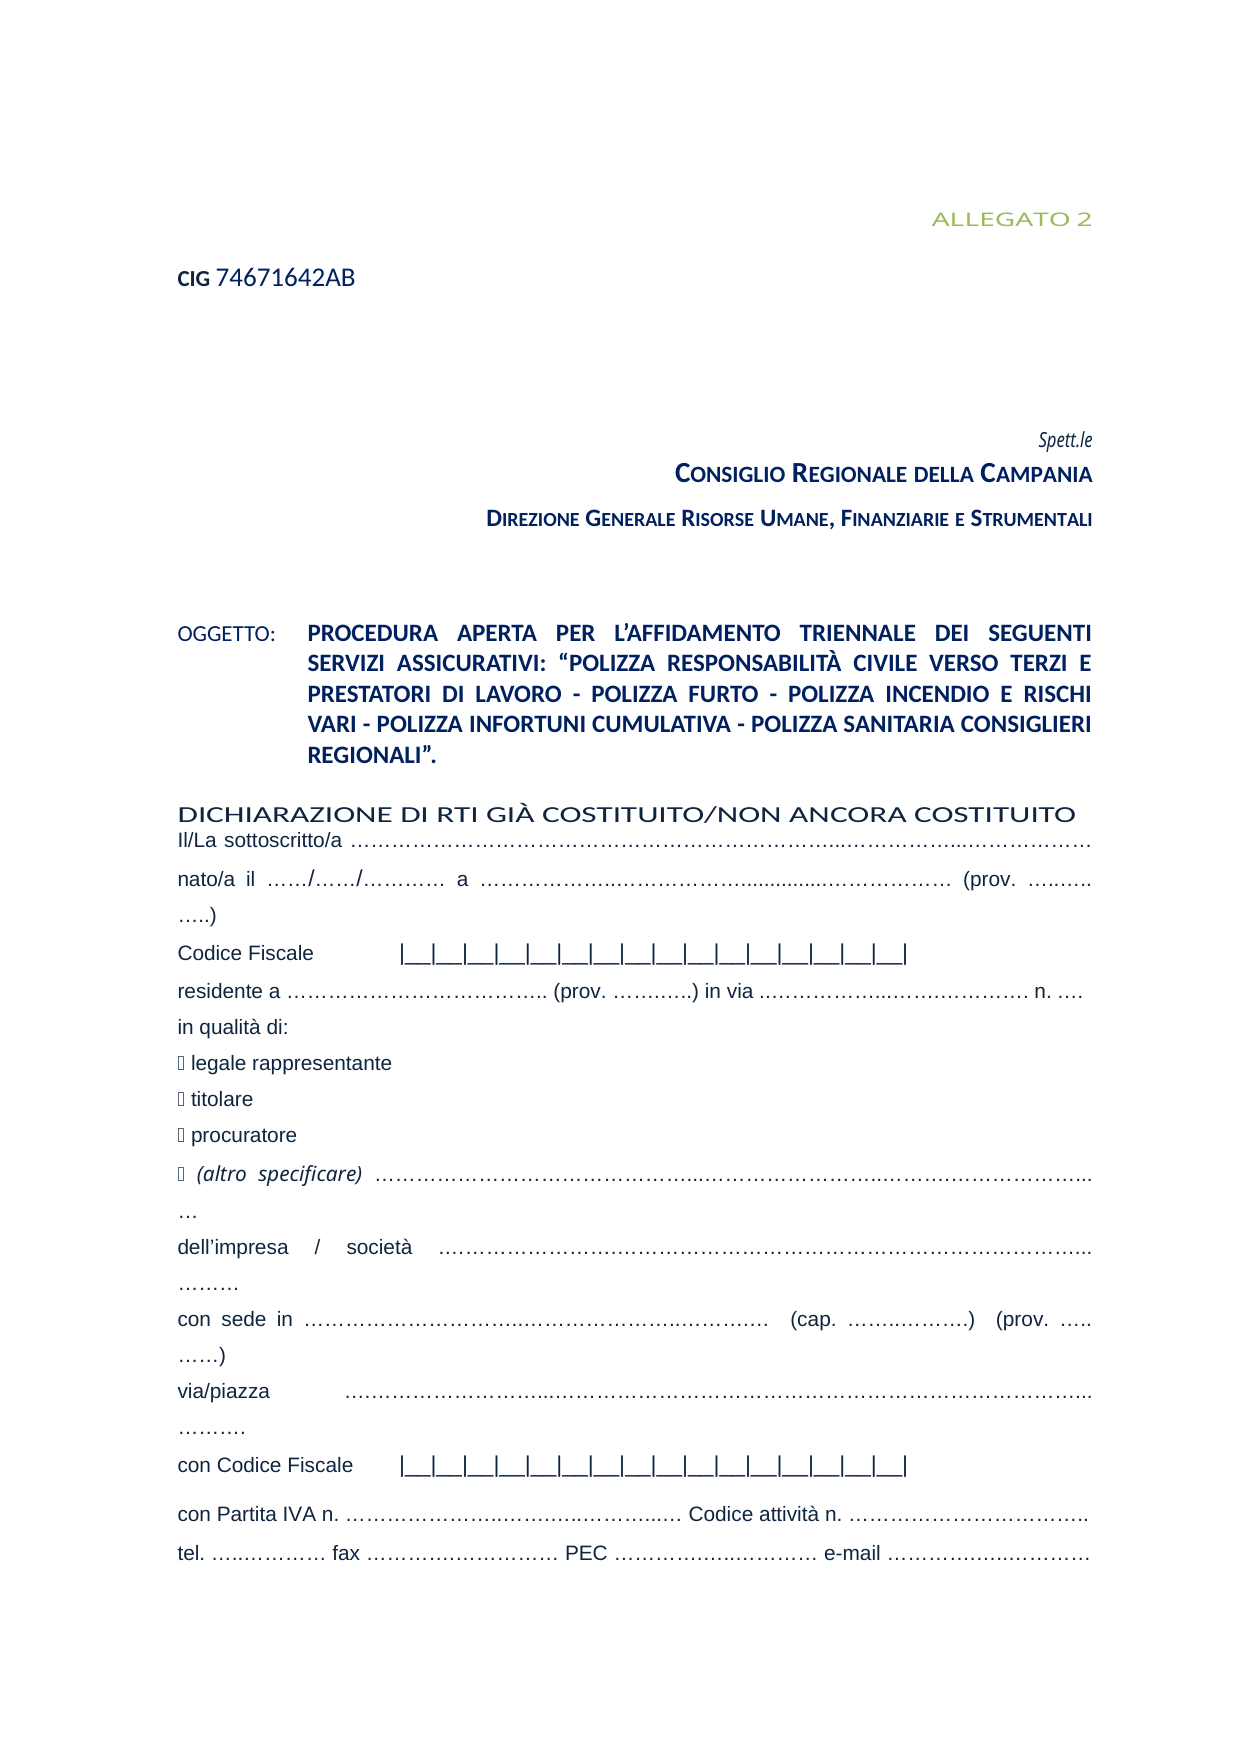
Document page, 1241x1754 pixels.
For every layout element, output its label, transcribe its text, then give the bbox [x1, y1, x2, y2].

text Spett.le [177, 426, 1092, 454]
text con Partita IVA n. …………………..…….…..………...… Codice attività n. …………………………….. [177, 1502, 1092, 1526]
text residente a ……………………………….. (prov. …….…..) in via ..……………...…….…………. n. .… [177, 979, 1092, 1003]
text DICHIARAZIONE DI RTI GIÀ COSTITUITO/NON ANCORA COSTITUITO [177, 800, 1092, 828]
text procuratore [177, 1123, 1092, 1147]
text (altro specificare) ………………………………………...……………………..……….………………...… [177, 1159, 1092, 1223]
text dell’impresa / società .…………………….…………………………………………………………...……… [177, 1235, 1092, 1295]
text con sede in …………………………..…………………..……….… (cap. ……..……….) (prov. …..……) [177, 1307, 1092, 1367]
text Il/La sottoscritto/a ……………………………………………………………...……………...……………… nato/a il ……/……/………… a ………………..………………...............……………… (prov. …..…..…..) [177, 828, 1092, 927]
text Consiglio Regionale della Campania [177, 454, 1092, 490]
text Direzione Generale Risorse Umane, Finanziarie e Strumentali [177, 502, 1092, 533]
text CIG 74671642AB [177, 260, 1092, 293]
text tel. …..………… fax ………….…………… PEC ………….…..………… e-mail ………….…..………… [177, 1541, 1092, 1564]
text Codice Fiscale |__|__|__|__|__|__|__|__|__|__|__|__|__|__|__|__| [177, 939, 1092, 966]
text con Codice Fiscale |__|__|__|__|__|__|__|__|__|__|__|__|__|__|__|__| [177, 1451, 1092, 1477]
text ALLEGATO 2 [177, 207, 1092, 232]
text via/piazza ….……………………...…………………………………………………………………...………. [177, 1379, 1092, 1439]
text in qualità di: [177, 1015, 1092, 1039]
text titolare [177, 1087, 1092, 1111]
text OGGETTO: PROCEDURA APERTA PER L’AFFIDAMENTO TRIENNALE DEI SEGUENTI SERVIZI ASSICURATIVI: “POLIZZA RESPONSABILITÀ CIVILE VERSO TERZI E PRESTATORI DI LAVORO - POLIZZA FURTO - POLIZZA INCENDIO E RISCHI VARI - POLIZZA INFORTUNI CUMULATIVA - POLIZZA SANITARIA CONSIGLIERI REGIONALI”. [177, 617, 1092, 769]
text legale rappresentante [177, 1051, 1092, 1075]
